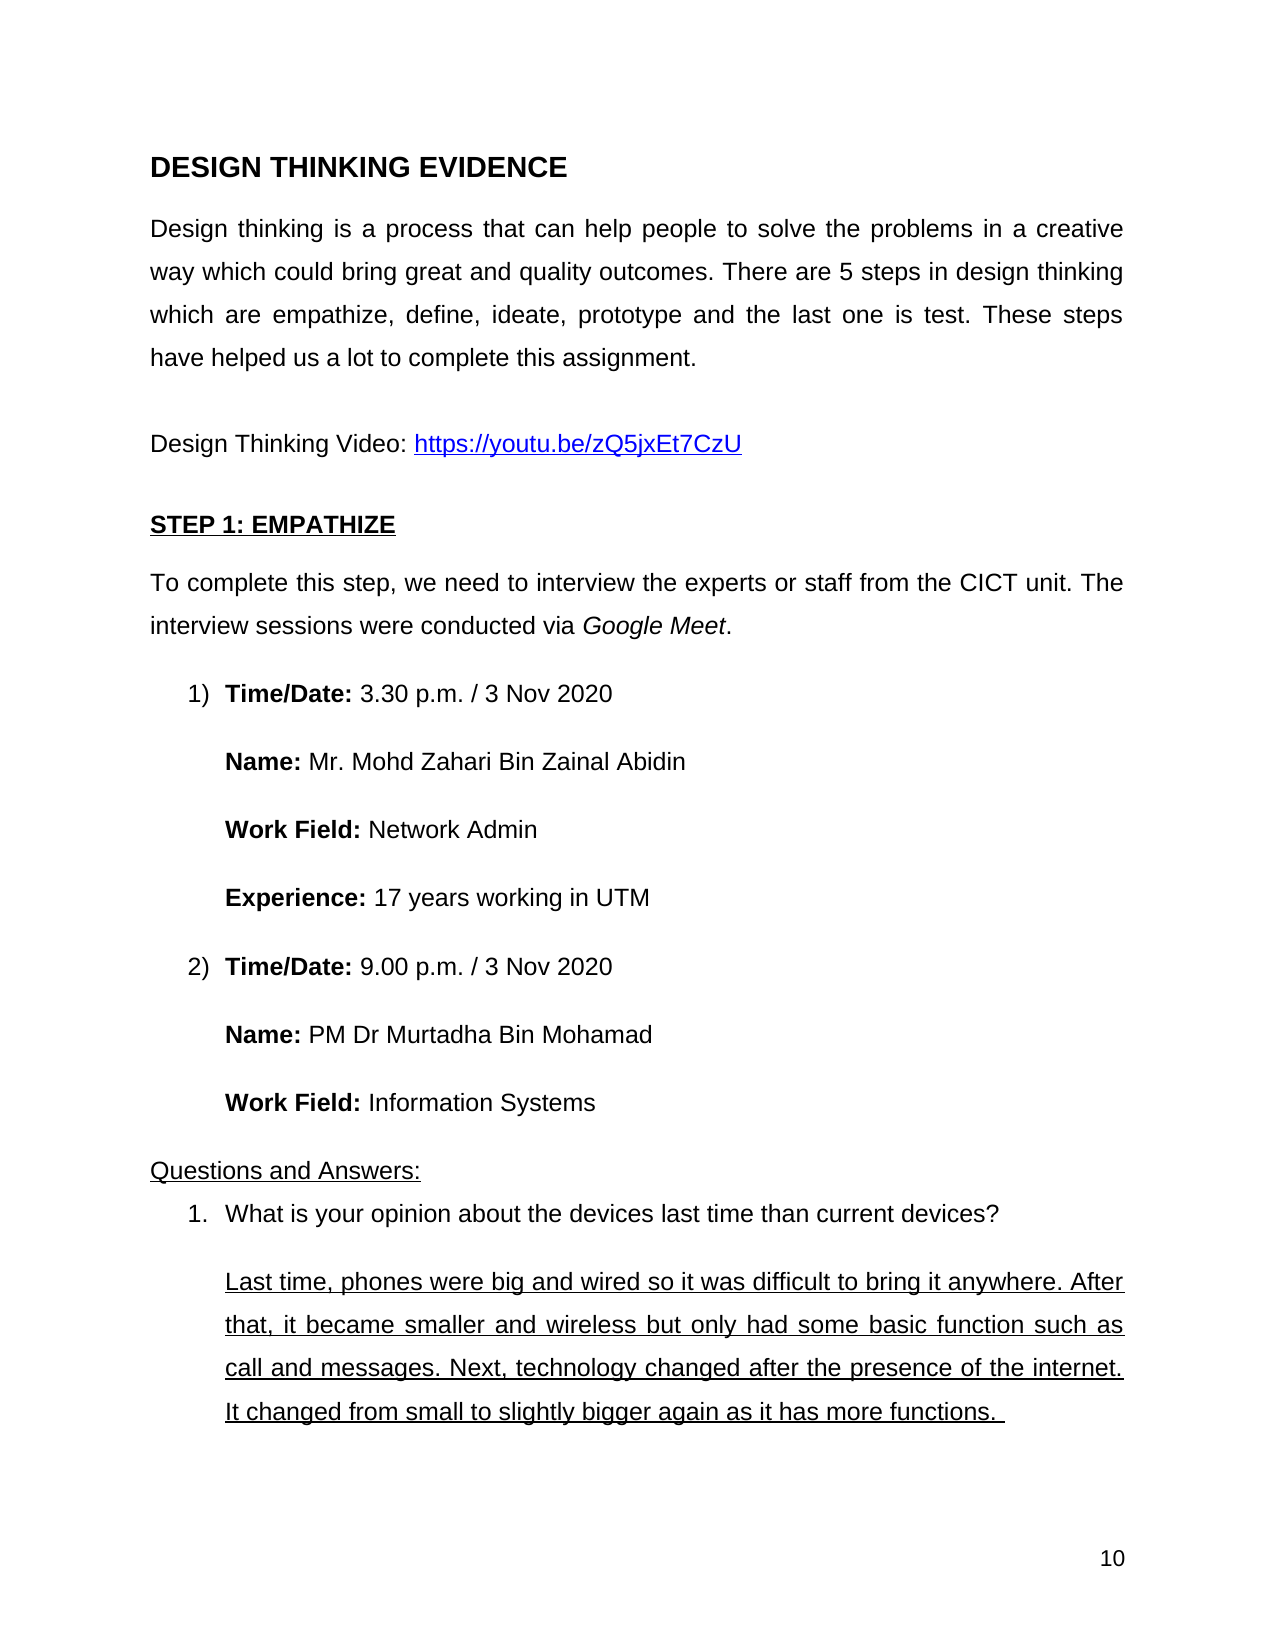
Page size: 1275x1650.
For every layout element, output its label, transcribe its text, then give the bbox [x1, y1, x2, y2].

text Design thinking is a process that can help people to solve the problems in a creative way which could bring great and quality outcomes. There are 5 steps in design thinking which are empathize, define, ideate, prototype and the last one is test. These steps have helped us a lot to complete this assignment. [150, 213, 1125, 372]
text Last time, phones were big and wired so it was difficult to bring it anywhere. After that, it became smaller and wireless but only had some basic function such as call and messages. Next, technology changed after the presence of the internet. It changed from small to slightly bigger again as it has more functions. [225, 1267, 1125, 1292]
subtitle DESIGN THINKING EVIDENCE [150, 150, 1125, 183]
text Name: PM Dr Murtadha Bin Mohamad [225, 1020, 1125, 1048]
text Work Field: Information Systems [150, 1088, 1125, 1117]
list What is your opinion about the devices last time than current devices? [187, 1199, 1125, 1228]
list Time/Date: 9.00 p.m. / 3 Nov 2020 [187, 952, 1125, 980]
text Questions and Answers: [150, 1156, 1125, 1185]
text To complete this step, we need to interview the experts or staff from the CICT unit. The interview sessions were conducted via Google Meet. [150, 568, 1125, 640]
text Last time, phones were big and wired so it was difficult to bring it anywhere. After that, it became smaller and wireless but only had some basic function such as call and messages. Next, technology changed after the presence of the internet. It changed from small to slightly bigger again as it has more functions. [225, 1293, 1125, 1335]
text Work Field: Network Admin [150, 815, 1125, 844]
text Name: Mr. Mohd Zahari Bin Zainal Abidin [150, 747, 1125, 776]
text Experience: 17 years working in UTM [150, 883, 1125, 912]
text Last time, phones were big and wired so it was difficult to bring it anywhere. After that, it became smaller and wireless but only had some basic function such as call and messages. Next, technology changed after the presence of the internet. It changed from small to slightly bigger again as it has more functions. [225, 1336, 1125, 1425]
list Time/Date: 3.30 p.m. / 3 Nov 2020 [187, 679, 1125, 708]
text Design Thinking Video: https://youtu.be/zQ5jxEt7CzU [150, 429, 1125, 458]
subtitle STEP 1: EMPATHIZE [150, 510, 1125, 538]
